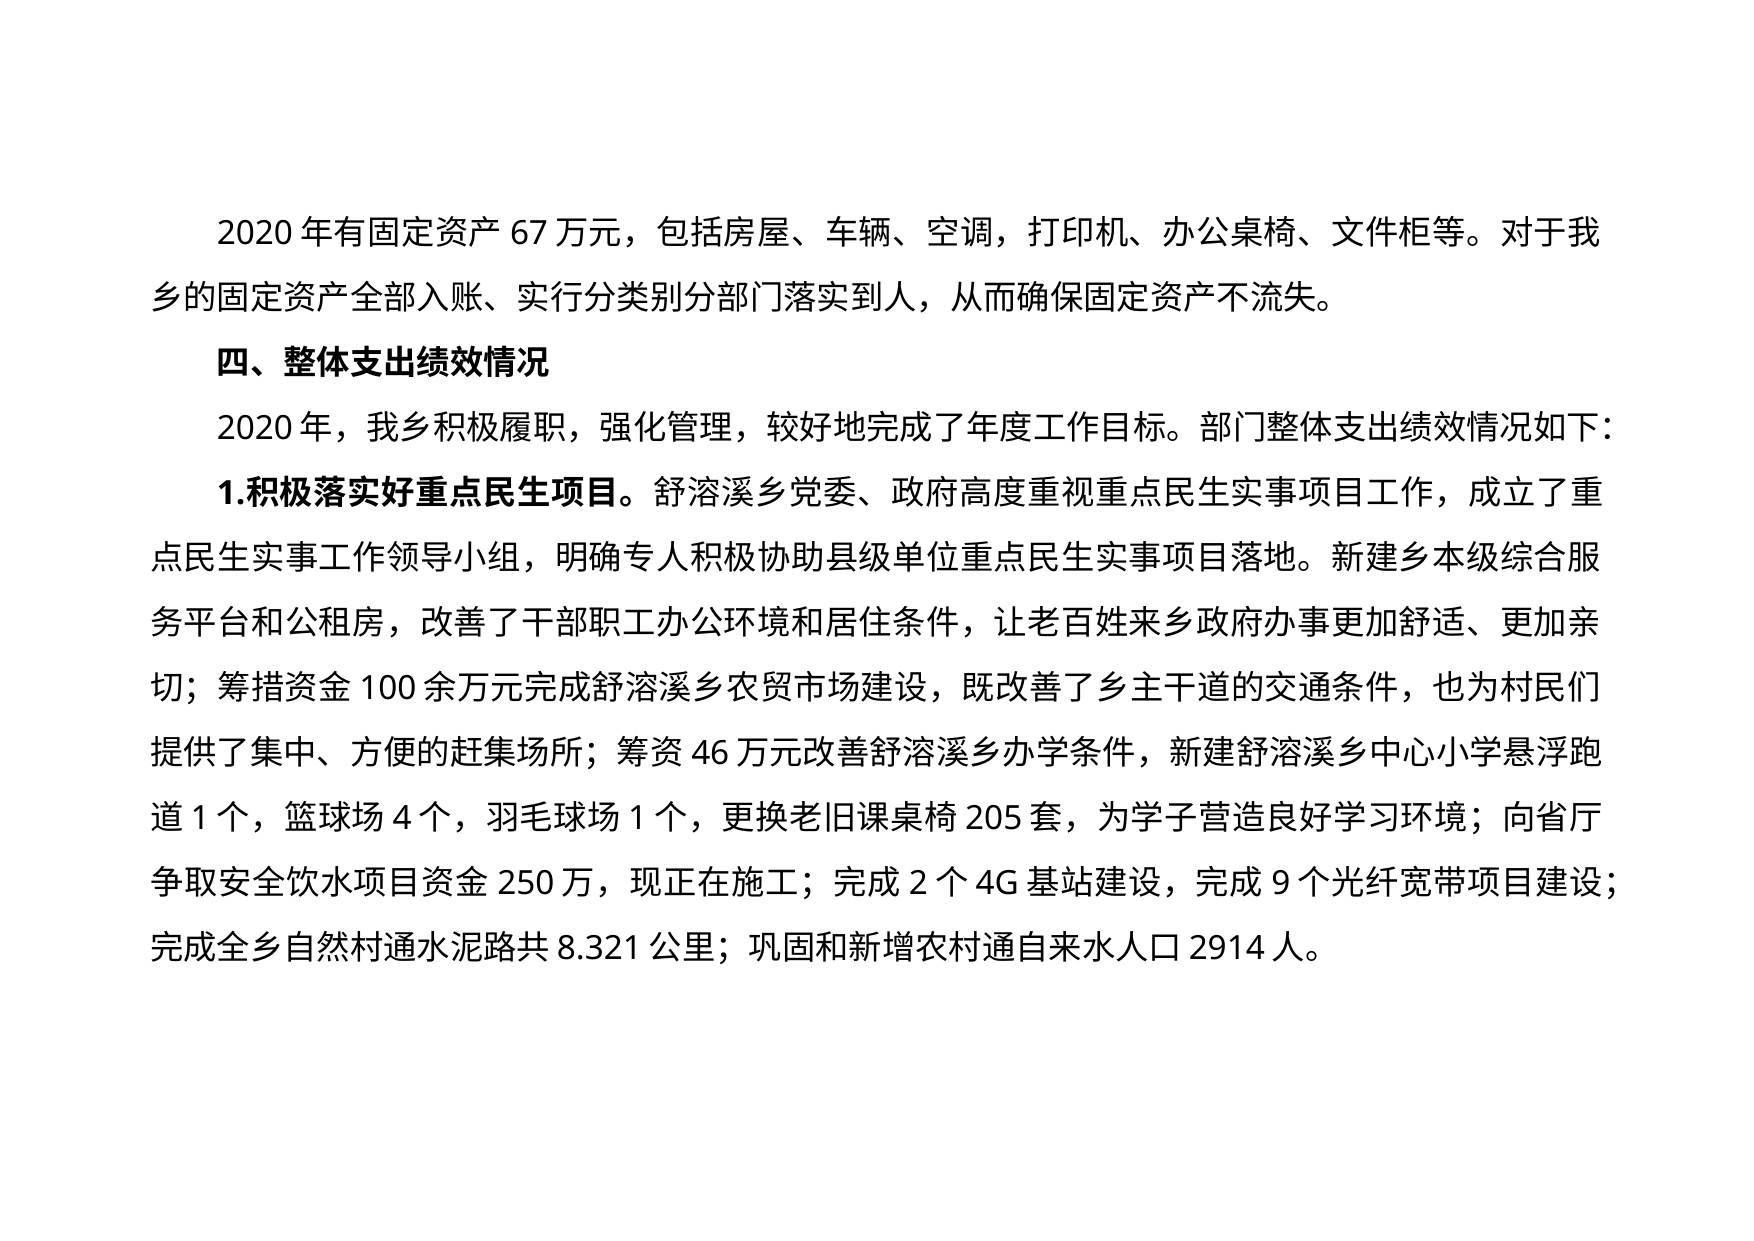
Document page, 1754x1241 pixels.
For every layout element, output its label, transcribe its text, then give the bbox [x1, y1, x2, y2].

text 四、整体支出绩效情况 [150, 328, 1604, 393]
text 2020年有固定资产67万元，包括房屋、车辆、空调，打印机、办公桌椅、文件柜等。对于我乡的固定资产全部入账、实行分类别分部门落实到人，从而确保固定资产不流失。 [150, 198, 1604, 328]
text 2020年，我乡积极履职，强化管理，较好地完成了年度工作目标。部门整体支出绩效情况如下： 1.积极落实好重点民生项目。舒溶溪乡党委、政府高度重视重点民生实事项目工作，成立了重点民生实事工作领导小组，明确专人积极协助县级单位重点民生实事项目落地。新建乡本级综合服务平台和公租房，改善了干部职工办公环境和居住条件，让老百姓来乡政府办事更加舒适、更加亲切；筹措资金100余万元完成舒溶溪乡农贸市场建设，既改善了乡主干道的交通条件，也为村民们提供了集中、方便的赶集场所；筹资46万元改善舒溶溪乡办学条件，新建舒溶溪乡中心小学悬浮跑道1个，篮球场4个，羽毛球场1个，更换老旧课桌椅205套，为学子营造良好学习环境；向省厅争取安全饮水项目资金250万，现正在施工；完成2个4G基站建设，完成9个光纤宽带项目建设；完成全乡自然村通水泥路共8.321公里；巩固和新增农村通自来水人口2914人。 [150, 393, 1604, 978]
